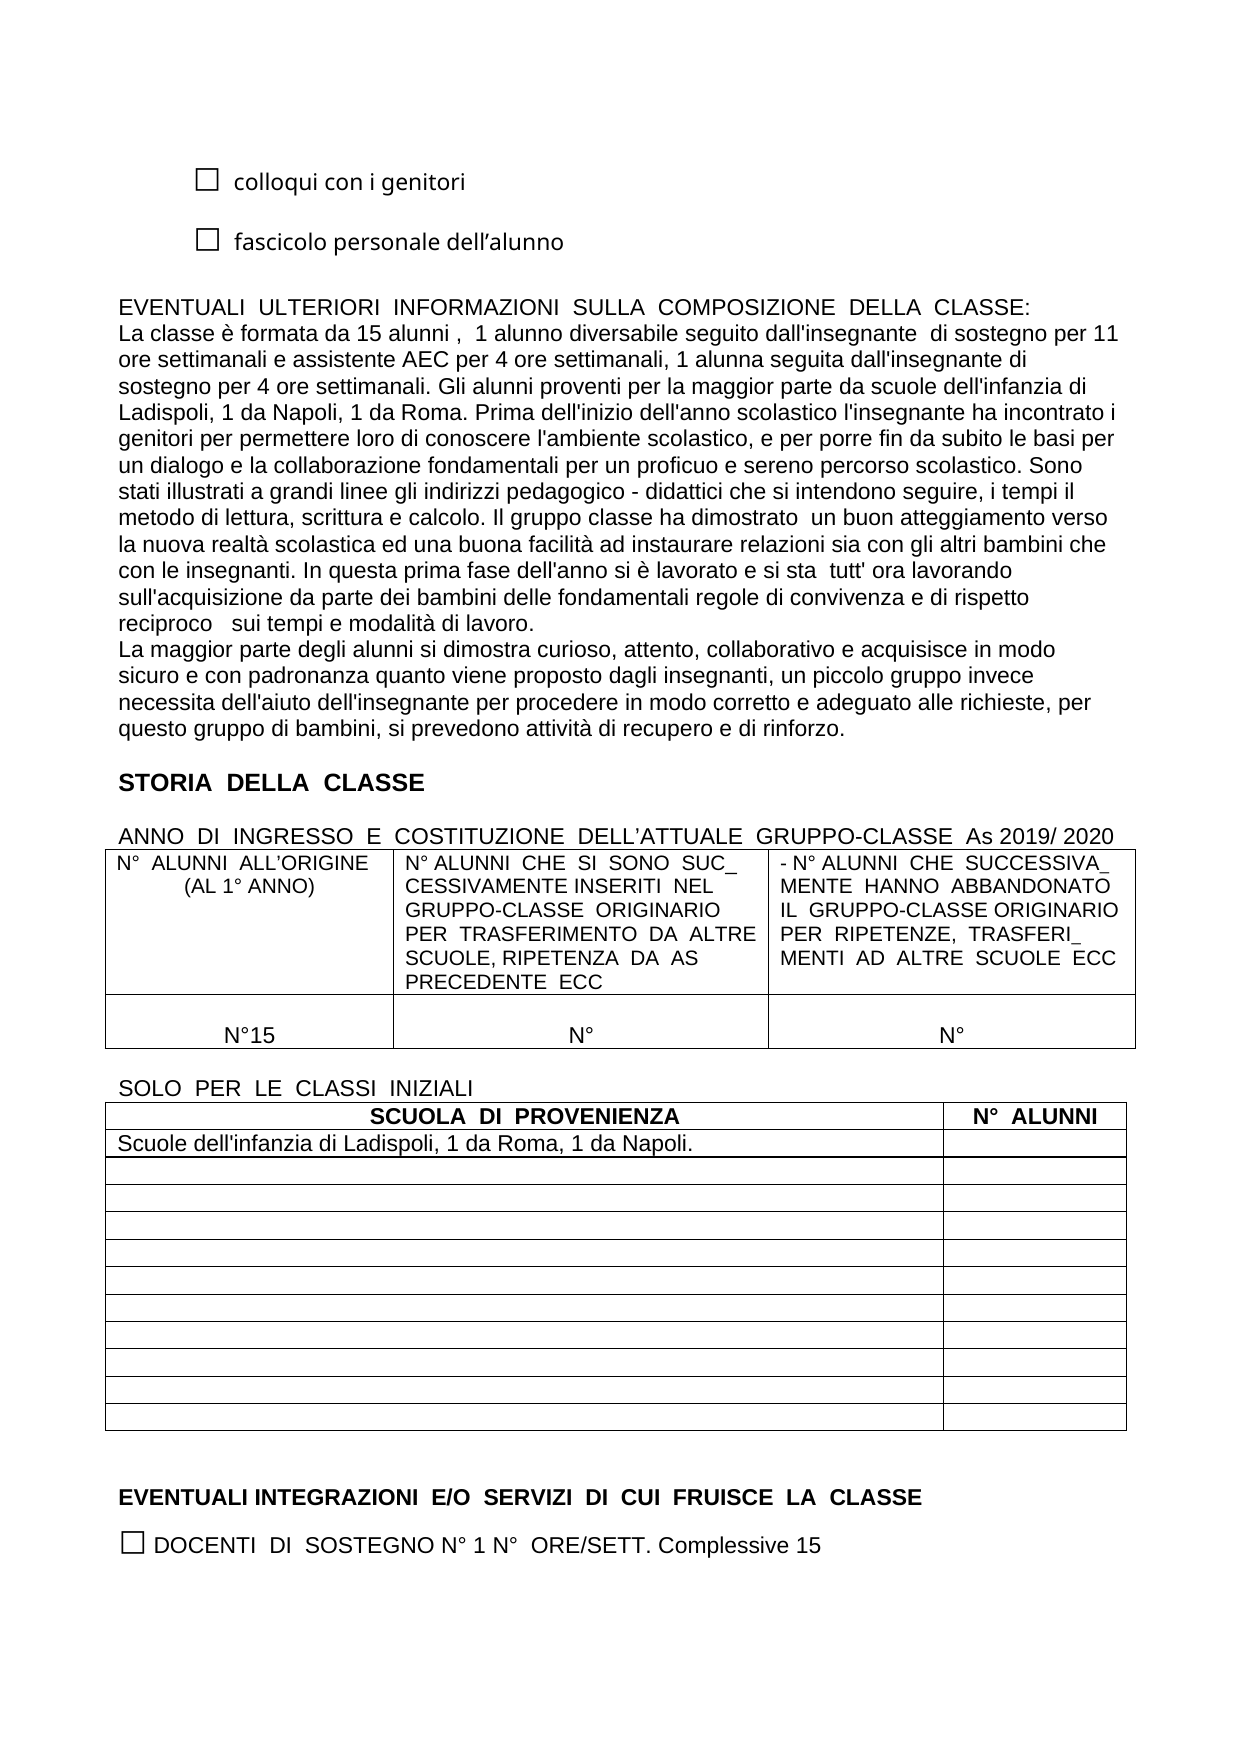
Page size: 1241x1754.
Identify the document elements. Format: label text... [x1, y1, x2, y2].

table_cell [944, 1295, 1126, 1321]
table_cell N° [394, 995, 768, 1048]
table_cell N°15 [106, 995, 393, 1048]
table_cell [944, 1185, 1126, 1211]
table_cell [944, 1404, 1126, 1430]
text SOLO PER LE CLASSI INIZIALI [118, 1075, 1122, 1102]
table_cell [106, 1158, 943, 1184]
table_header N° ALUNNI ALL’ORIGINE (AL 1° ANNO) [106, 850, 393, 994]
text La maggior parte degli alunni si dimostra curioso, attento, collaborativo e acquisisce in modo sicuro e con padronanza quanto viene proposto dagli insegnanti, un piccolo gruppo invece necessita dell'aiuto dell'insegnante per procedere in modo corretto e adeguato alle richieste, per questo gruppo di bambini, si prevedono attività di recupero e di rinforzo. [118, 636, 1122, 742]
table_cell [944, 1212, 1126, 1239]
table_header - N° ALUNNI CHE SUCCESSIVA_ MENTE HANNO ABBANDONATO IL GRUPPO-CLASSE ORIGINARIO PER RIPETENZE, TRASFERI_ MENTI AD ALTRE SCUOLE ECC [769, 850, 1135, 994]
table_cell [944, 1267, 1126, 1293]
table_cell [106, 1240, 943, 1266]
text EVENTUALI INTEGRAZIONI E/O SERVIZI DI CUI FRUISCE LA CLASSE [118, 1484, 1122, 1511]
table_cell [944, 1240, 1126, 1266]
text La classe è formata da 15 alunni , 1 alunno diversabile seguito dall'insegnante di sostegno per 11 ore settimanali e assistente AEC per 4 ore settimanali, 1 alunna seguita dall'insegnante di sostegno per 4 ore settimanali. Gli alunni proventi per la maggior parte da scuole dell'infanzia di Ladispoli, 1 da Napoli, 1 da Roma. Prima dell'inizio dell'anno scolastico l'insegnante ha incontrato i genitori per permettere loro di conoscere l'ambiente scolastico, e per porre fin da subito le basi per un dialogo e la collaborazione fondamentali per un proficuo e sereno percorso scolastico. Sono stati illustrati a grandi linee gli indirizzi pedagogico - didattici che si intendono seguire, i tempi il metodo di lettura, scrittura e calcolo. Il gruppo classe ha dimostrato un buon atteggiamento verso la nuova realtà scolastica ed una buona facilità ad instaurare relazioni sia con gli altri bambini che con le insegnanti. In questa prima fase dell'anno si è lavorato e si sta tutt' ora lavorando sull'acquisizione da parte dei bambini delle fondamentali regole di convivenza e di rispetto reciproco sui tempi e modalità di lavoro. [118, 320, 1122, 636]
text ANNO DI INGRESSO E COSTITUZIONE DELL’ATTUALE GRUPPO-CLASSE As 2019/ 2020 [118, 823, 1122, 849]
table_cell [106, 1267, 943, 1293]
text ⬜ colloqui con i genitori [192, 148, 1122, 207]
table_cell [944, 1349, 1126, 1376]
table_cell Scuole dell'infanzia di Ladispoli, 1 da Roma, 1 da Napoli. [106, 1130, 943, 1156]
table_cell [106, 1404, 943, 1430]
table_cell [106, 1185, 943, 1211]
table_cell [106, 1322, 943, 1348]
table_cell [944, 1158, 1126, 1184]
table_cell [106, 1212, 943, 1239]
text ⬜ fascicolo personale dell’alunno [193, 207, 1122, 267]
text STORIA DELLA CLASSE [118, 768, 1122, 797]
table_cell [106, 1377, 943, 1403]
table_header N° ALUNNI CHE SI SONO SUC_ CESSIVAMENTE INSERITI NEL GRUPPO-CLASSE ORIGINARIO PER TRASFERIMENTO DA ALTRE SCUOLE, RIPETENZA DA AS PRECEDENTE ECC [394, 850, 768, 994]
table_cell [944, 1377, 1126, 1403]
text ⬜ DOCENTI DI SOSTEGNO N° 1 N° ORE/SETT. Complessive 15 [118, 1511, 1122, 1570]
table_cell [106, 1349, 943, 1376]
table_header N° ALUNNI [944, 1103, 1126, 1129]
table_cell N° [769, 995, 1135, 1048]
table_cell [944, 1322, 1126, 1348]
text EVENTUALI ULTERIORI INFORMAZIONI SULLA COMPOSIZIONE DELLA CLASSE: [118, 293, 1122, 320]
table_cell [944, 1130, 1126, 1156]
table_cell [106, 1295, 943, 1321]
table_header SCUOLA DI PROVENIENZA [106, 1103, 943, 1129]
